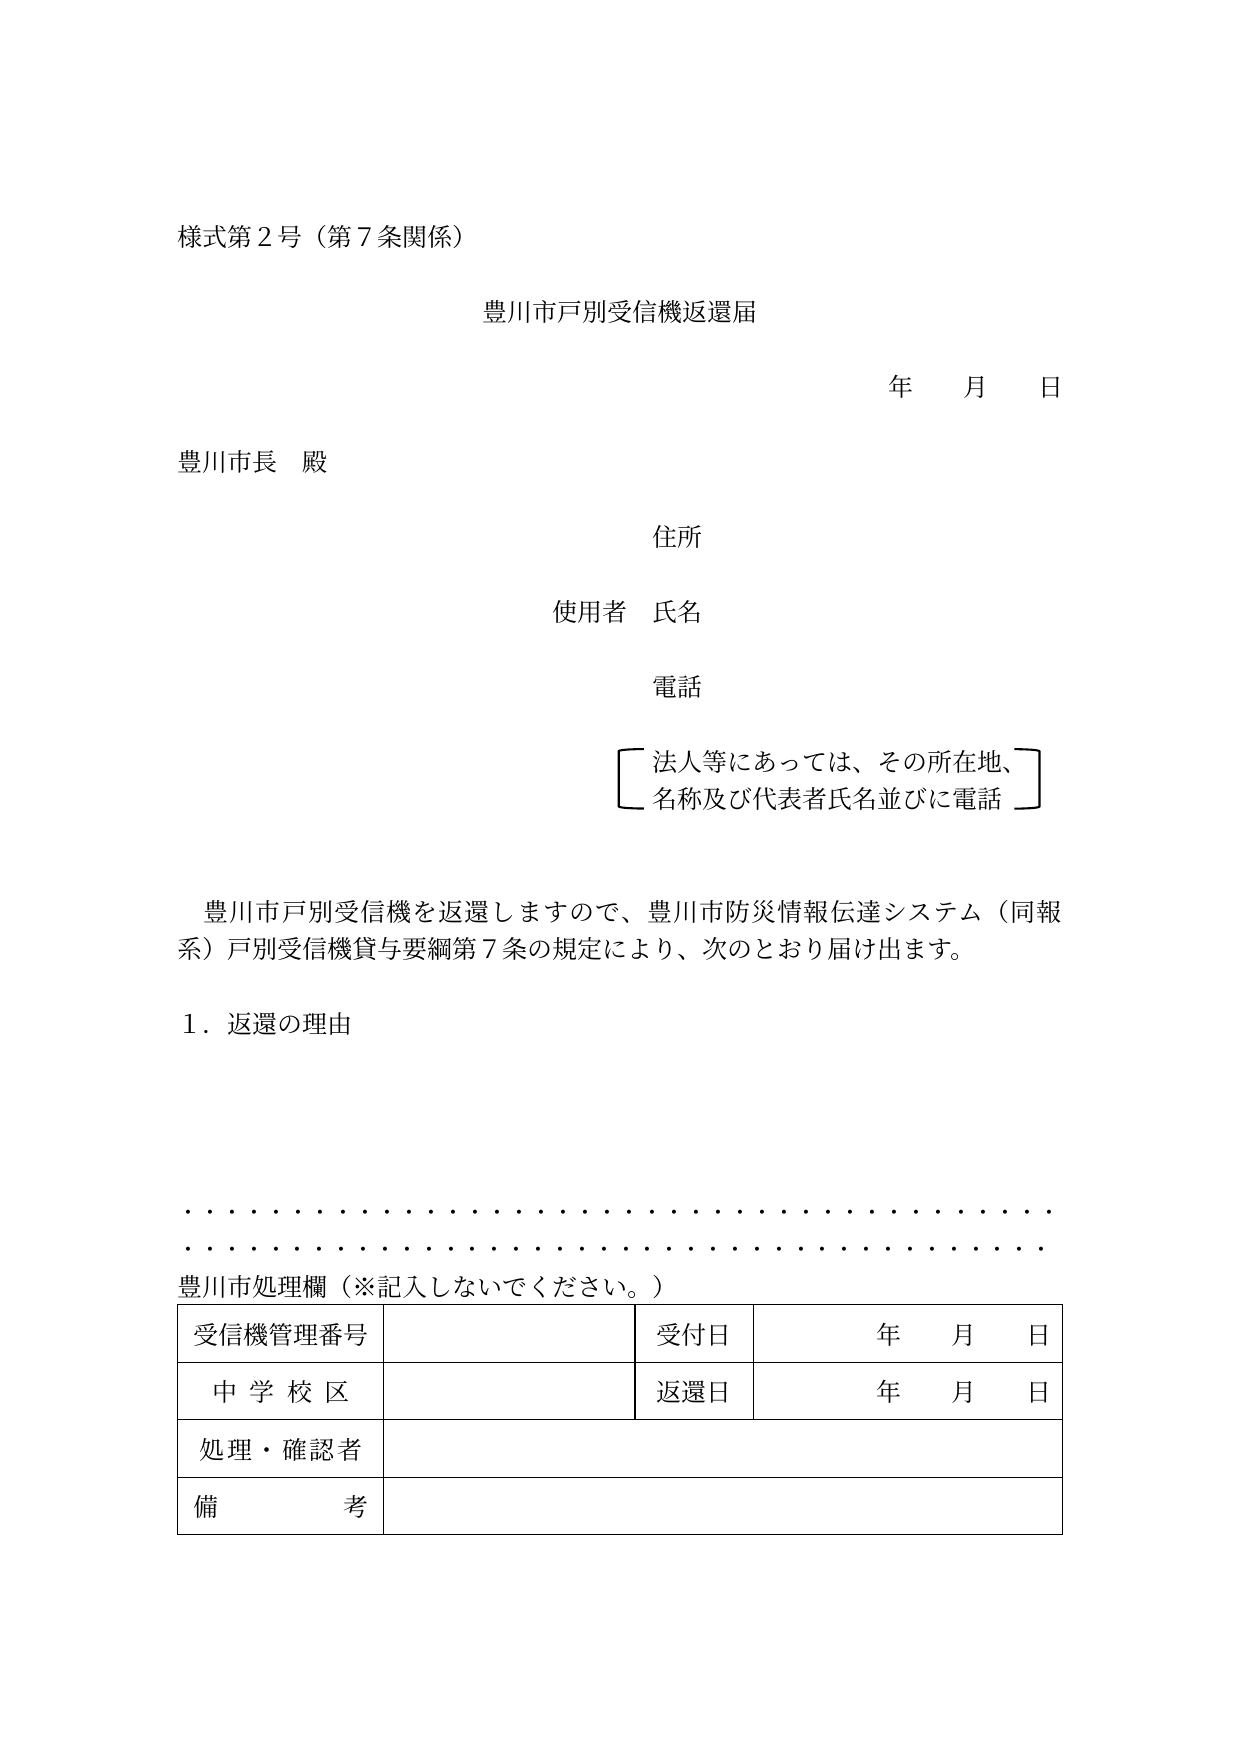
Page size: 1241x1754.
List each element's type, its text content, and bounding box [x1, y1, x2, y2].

table_cell 備 考 [178, 1478, 383, 1534]
text ・・・・・・・・・・・・・・・・・・・・・・・・・・・・・・・・・・・・・・・・・・・・・・・・・・・・・・・・・・・・・・・・・・・・・・・・・・・・・・・・ [177, 1192, 1063, 1267]
table_cell 年 月 日 [754, 1363, 1062, 1419]
table_cell 返還日 [636, 1363, 753, 1419]
text 豊川市戸別受信機を返還しますので、豊川市防災情報伝達システム（同報系）戸別受信機貸与要綱第７条の規定により、次のとおり届け出ます。 [177, 892, 1063, 967]
text 豊川市戸別受信機返還届 [177, 292, 1063, 329]
text 電話 [177, 667, 1063, 704]
text 住所 [177, 517, 1063, 554]
table_header 年 月 日 [754, 1305, 1062, 1362]
table_header [384, 1305, 634, 1362]
table_cell [384, 1363, 634, 1419]
table_cell [384, 1420, 1062, 1477]
text 年 月 日 [177, 367, 1063, 404]
text 法人等にあっては、その所在地、 [177, 742, 1063, 779]
text １．返還の理由 [177, 1004, 1063, 1042]
table_cell [384, 1478, 1062, 1534]
text 豊川市処理欄（※記入しないでください。） [177, 1267, 1063, 1304]
text 豊川市長 殿 [177, 442, 1063, 479]
table_header 受付日 [636, 1305, 753, 1362]
text 様式第２号（第７条関係） [177, 217, 1063, 254]
table_cell 中学校区 [178, 1363, 383, 1419]
table_header 受信機管理番号 [178, 1305, 383, 1362]
text 使用者 氏名 [177, 592, 1063, 629]
table_cell 処理・確認者 [178, 1420, 383, 1477]
text 名称及び代表者氏名並びに電話 [177, 779, 1063, 817]
